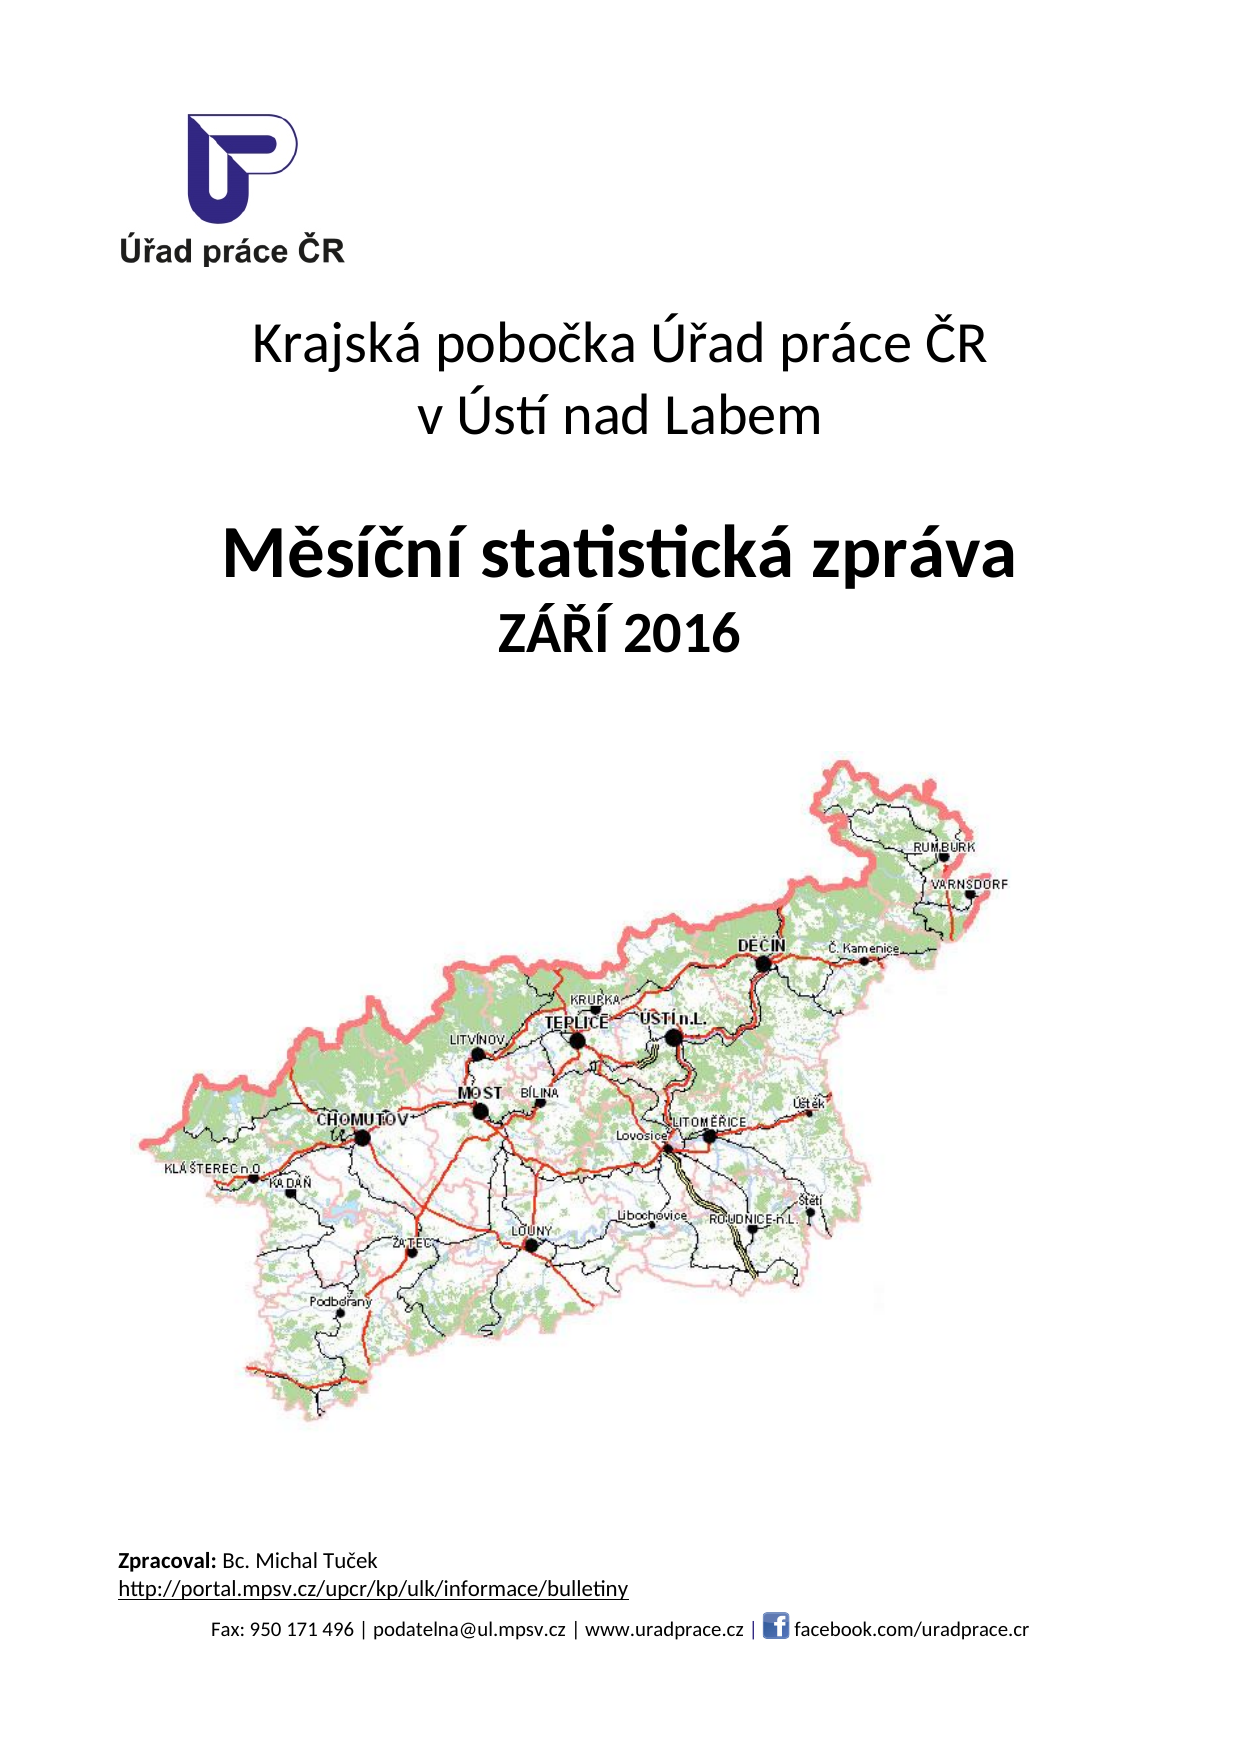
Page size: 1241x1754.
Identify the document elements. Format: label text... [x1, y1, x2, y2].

text v Ústí nad Labem [118, 377, 1122, 449]
text ZÁŘÍ 2016 [118, 596, 1122, 667]
text Měsíční statistická zpráva [118, 505, 1122, 596]
picture [762, 1612, 790, 1639]
text Krajská pobočka Úřad práce ČR [118, 306, 1122, 377]
text http://portal.mpsv.cz/upcr/kp/ulk/informace/bulletiny [118, 1574, 1122, 1602]
picture [130, 751, 1110, 1435]
picture [118, 82, 348, 267]
text Zpracoval: Bc. Michal Tuček [118, 1546, 1122, 1574]
